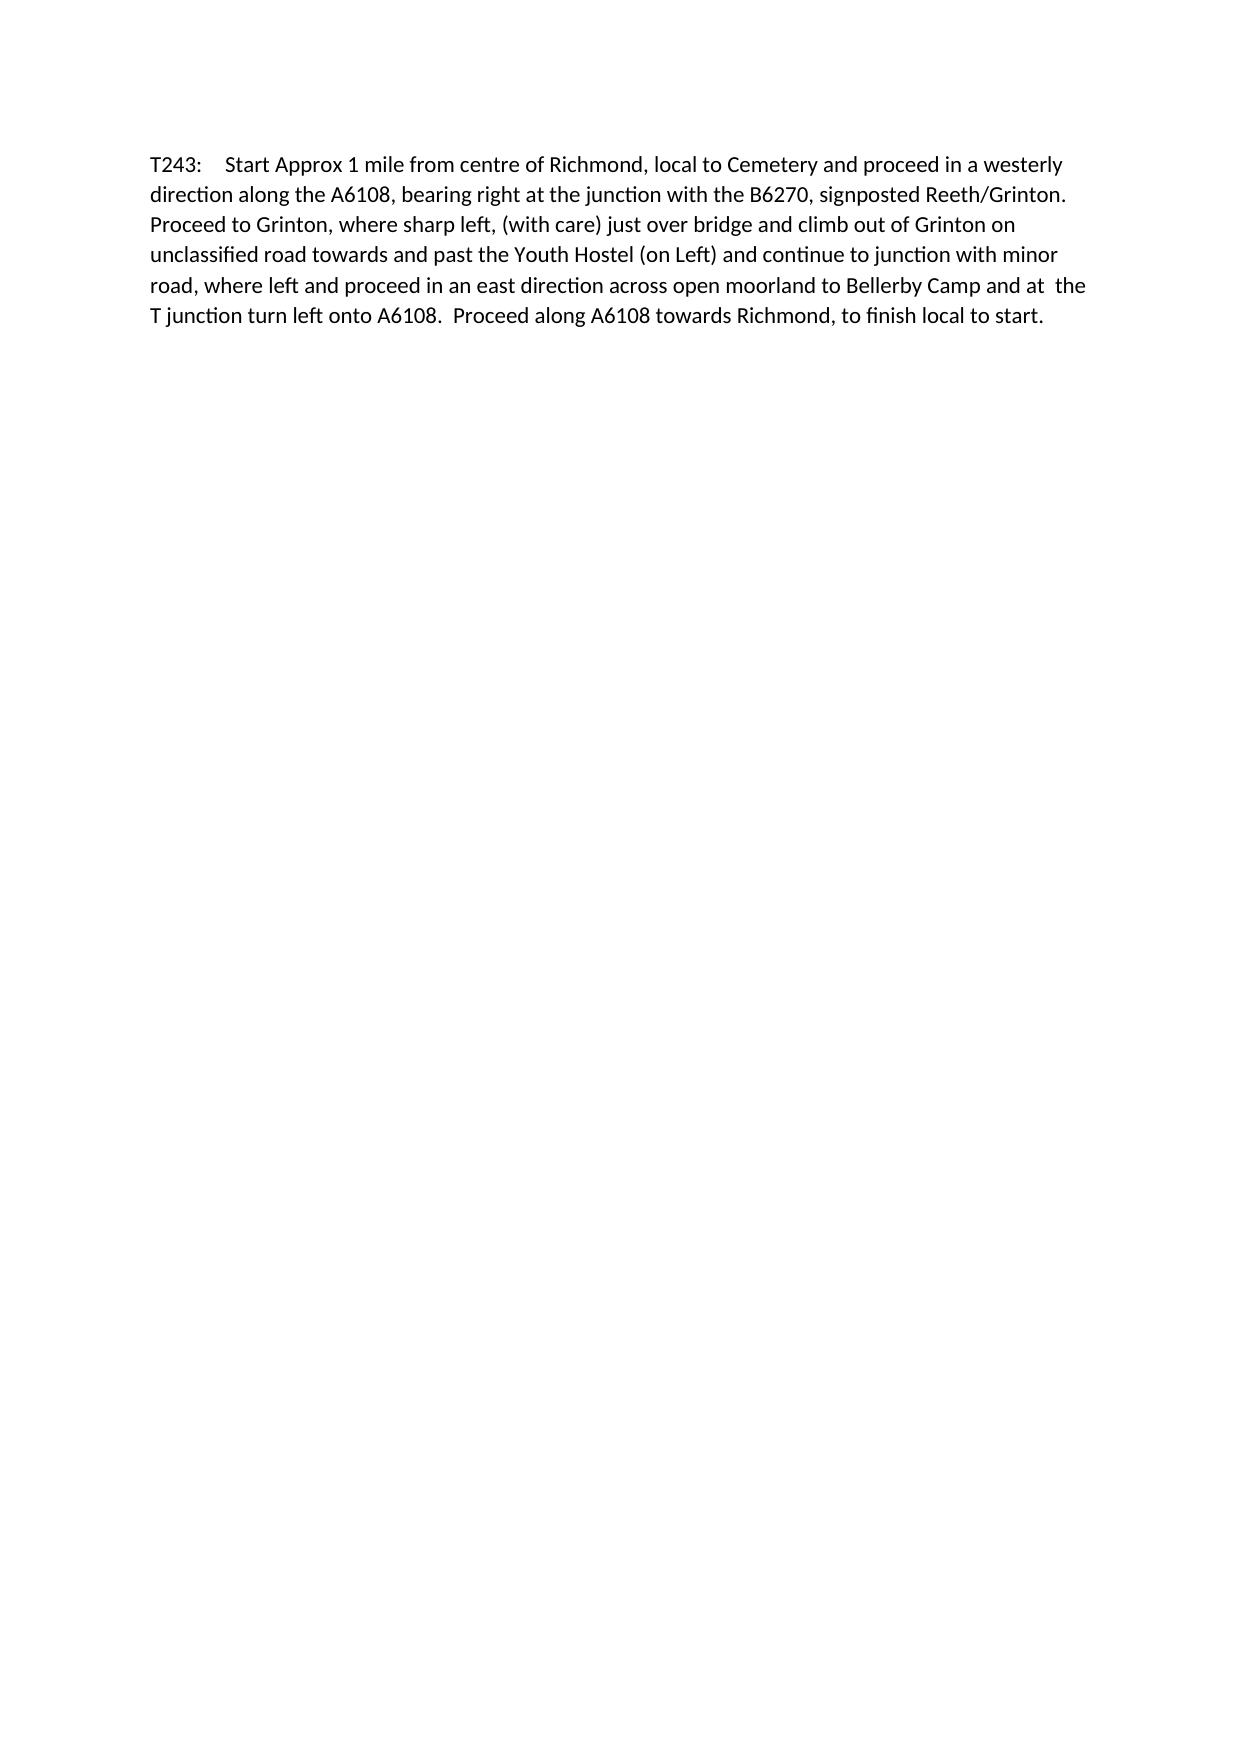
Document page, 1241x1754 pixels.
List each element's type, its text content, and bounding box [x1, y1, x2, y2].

text T243: Start Approx 1 mile from centre of Richmond, local to Cemetery and proceed in a westerly direction along the A6108, bearing right at the junction with the B6270, signposted Reeth/Grinton. Proceed to Grinton, where sharp left, (with care) just over bridge and climb out of Grinton on unclassified road towards and past the Youth Hostel (on Left) and continue to junction with minor road, where left and proceed in an east direction across open moorland to Bellerby Camp and at the T junction turn left onto A6108. Proceed along A6108 towards Richmond, to finish local to start. [150, 150, 1090, 329]
